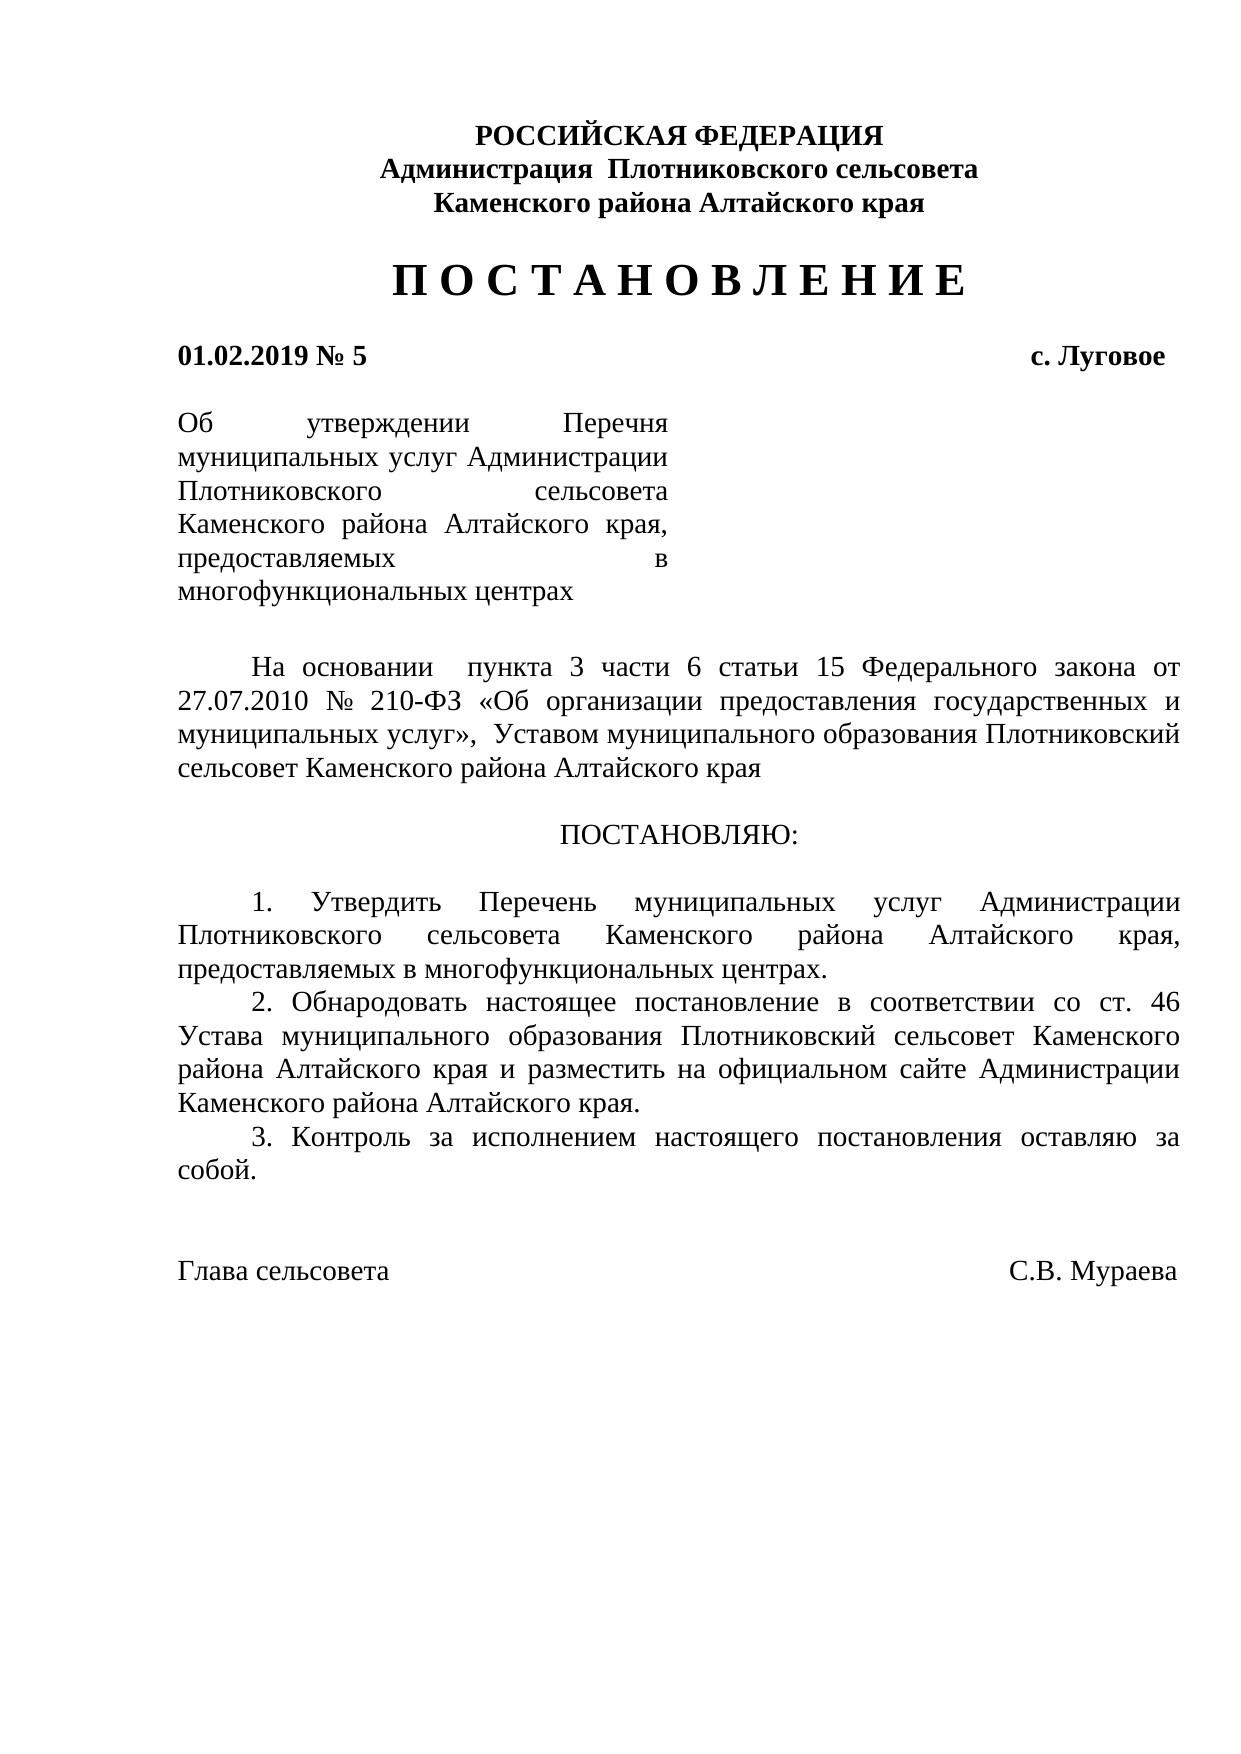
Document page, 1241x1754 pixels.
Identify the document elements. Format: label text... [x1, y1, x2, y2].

table_header Об утверждении Перечня муниципальных услуг Администрации Плотниковского сельсовета Каменского района Алтайского края, предоставляемых в многофункциональных центрах [166, 372, 679, 616]
text На основании пункта 3 части 6 статьи 15 Федерального закона от 27.07.2010 № 210-ФЗ «Об организации предоставления государственных и муниципальных услуг», Уставом муниципального образования Плотниковский сельсовет Каменского района Алтайского края [177, 649, 1181, 783]
text П О С Т А Н О В Л Е Н И Е [177, 252, 1181, 305]
text Глава сельсовета С.В. Мураева [177, 1253, 1181, 1286]
text 01.02.2019 № 5 с. Луговое [177, 338, 1181, 372]
text РОССИЙСКАЯ ФЕДЕРАЦИЯ [177, 118, 1181, 152]
text 2. Обнародовать настоящее постановление в соответствии со ст. 46 Устава муниципального образования Плотниковский сельсовет Каменского района Алтайского края и разместить на официальном сайте Администрации Каменского района Алтайского края. [177, 984, 1181, 1119]
text 3. Контроль за исполнением настоящего постановления оставляю за собой. [177, 1119, 1181, 1186]
text Администрация Плотниковского сельсовета Каменского района Алтайского края [177, 152, 1181, 219]
text ПОСТАНОВЛЯЮ: [177, 817, 1181, 850]
text 1. Утвердить Перечень муниципальных услуг Администрации Плотниковского сельсовета Каменского района Алтайского края, предоставляемых в многофункциональных центрах. [177, 884, 1181, 984]
